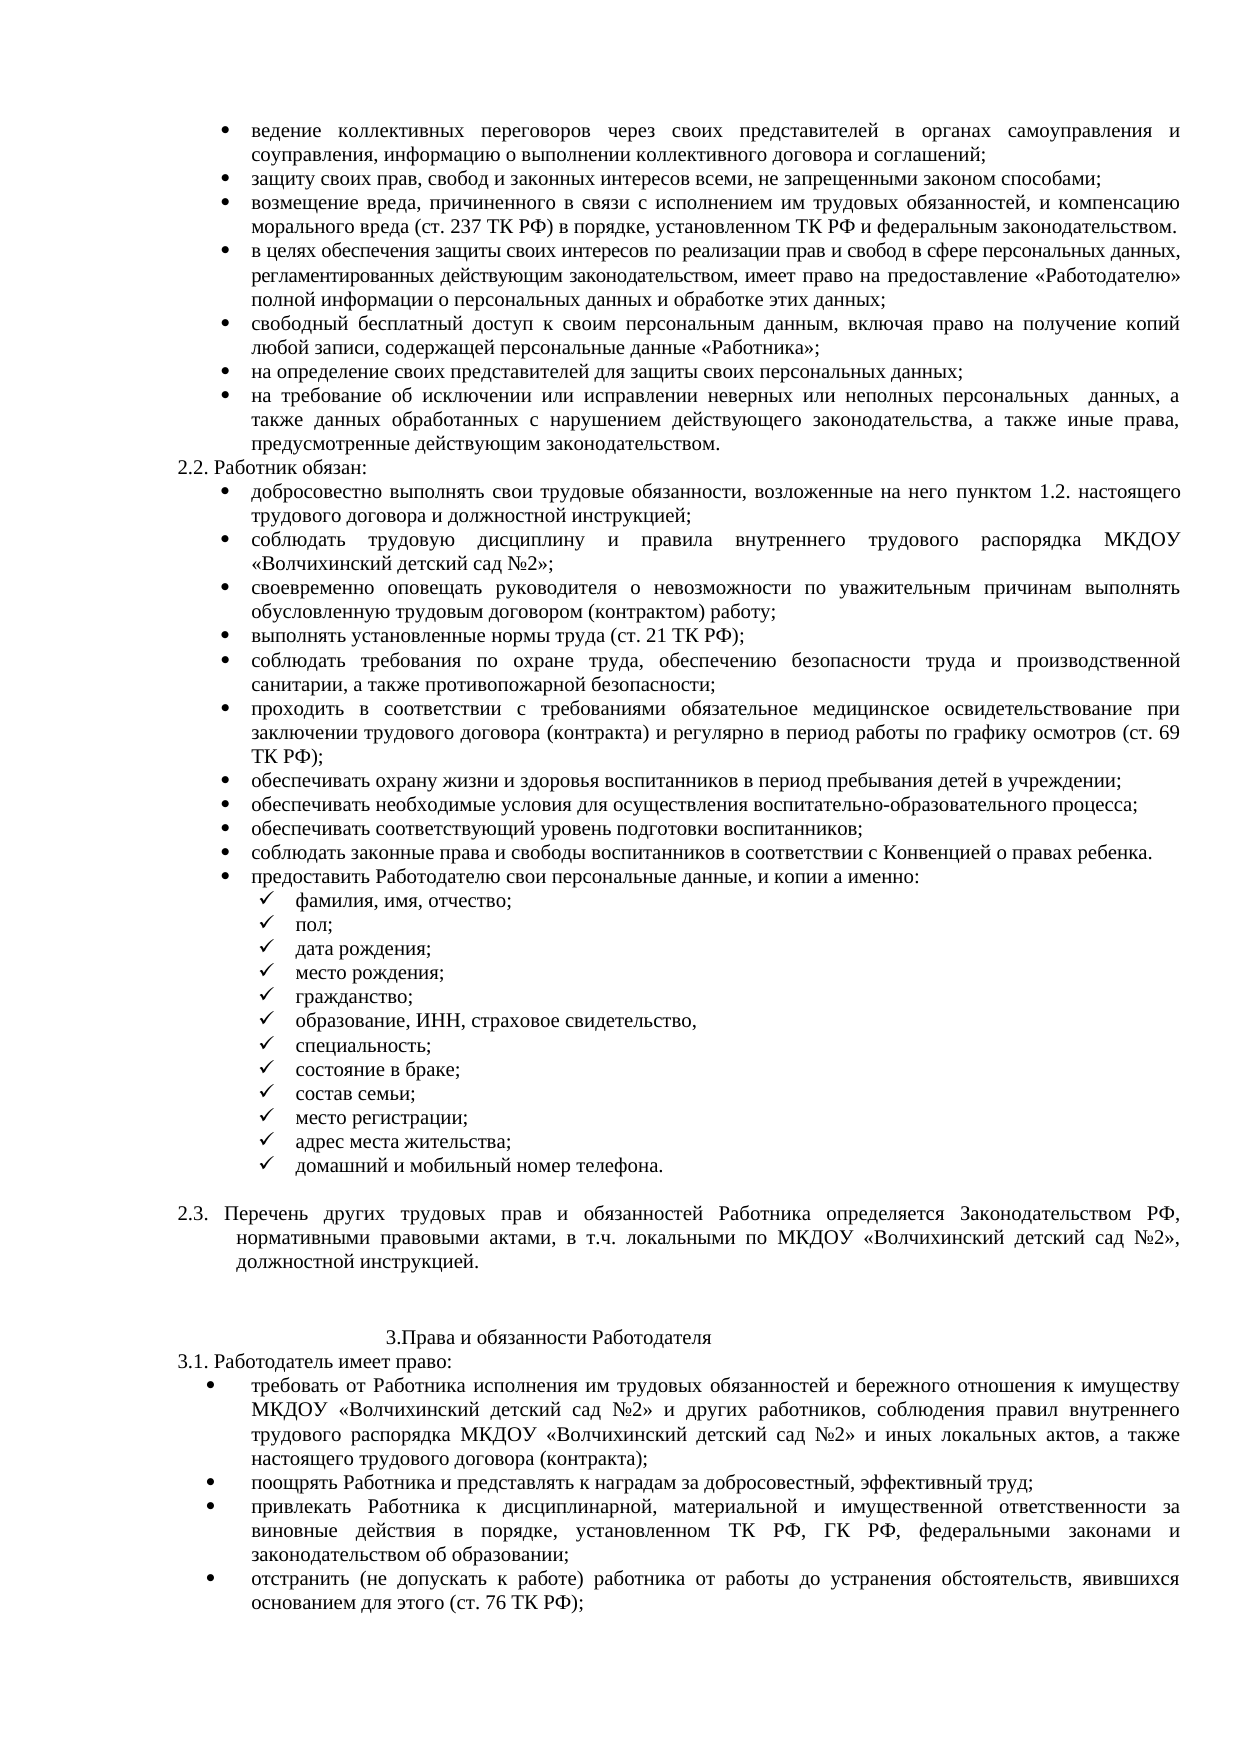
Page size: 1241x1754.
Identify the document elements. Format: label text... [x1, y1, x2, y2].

list соблюдать требования по охране труда, обеспечению безопасности труда и производственной санитарии, а также противопожарной безопасности; [222, 647, 1181, 696]
list своевременно оповещать руководителя о невозможности по уважительным причинам выполнять обусловленную трудовым договором (контрактом) работу; [221, 575, 1181, 623]
list ведение коллективных переговоров через своих представителей в органах самоуправления и соуправления, информацию о выполнении коллективного договора и соглашений; [222, 118, 1181, 166]
list образование, ИНН, страховое свидетельство, [258, 1008, 1181, 1032]
list обеспечивать охрану жизни и здоровья воспитанников в период пребывания детей в учреждении; [222, 768, 1181, 792]
list место рождения; [258, 960, 1181, 984]
text 2.3. Перечень других трудовых прав и обязанностей Работника определяется Законодательством РФ, нормативными правовыми актами, в т.ч. локальными по МКДОУ «Волчихинский детский сад №2», должностной инструкцией. [177, 1201, 1181, 1273]
list домашний и мобильный номер телефона. [258, 1153, 1181, 1177]
list пол; [258, 912, 1181, 936]
list специальность; [258, 1032, 1181, 1057]
list возмещение вреда, причиненного в связи с исполнением им трудовых обязанностей, и компенсацию морального вреда (ст. 237 ТК РФ) в порядке, установленном ТК РФ и федеральным законодательством. [222, 190, 1181, 238]
list предоставить Работодателю свои персональные данные, и копии а именно: [222, 864, 1181, 888]
list соблюдать законные права и свободы воспитанников в соответствии с Конвенцией о правах ребенка. [222, 840, 1181, 864]
list адрес места жительства; [258, 1129, 1181, 1153]
list добросовестно выполнять свои трудовые обязанности, возложенные на него пунктом 1.2. настоящего трудового договора и должностной инструкцией; [221, 479, 1181, 527]
list требовать от Работника исполнения им трудовых обязанностей и бережного отношения к имуществу МКДОУ «Волчихинский детский сад №2» и других работников, соблюдения правил внутреннего трудового распорядка МКДОУ «Волчихинский детский сад №2» и иных локальных актов, а также настоящего трудового договора (контракта); [207, 1373, 1181, 1469]
list выполнять установленные нормы труда (ст. 21 ТК РФ); [221, 623, 1181, 647]
list поощрять Работника и представлять к наградам за добросовестный, эффективный труд; [207, 1469, 1181, 1494]
list обеспечивать соответствующий уровень подготовки воспитанников; [222, 816, 1181, 840]
list дата рождения; [258, 936, 1181, 960]
list место регистрации; [258, 1105, 1181, 1129]
list соблюдать трудовую дисциплину и правила внутреннего трудового распорядка МКДОУ «Волчихинский детский сад №2»; [221, 527, 1181, 575]
list состав семьи; [258, 1081, 1181, 1105]
list обеспечивать необходимые условия для осуществления воспитательно-образовательного процесса; [222, 792, 1181, 816]
list фамилия, имя, отчество; [258, 888, 1181, 912]
list состояние в браке; [258, 1057, 1181, 1081]
list свободный бесплатный доступ к своим персональным данным, включая право на получение копий любой записи, содержащей персональные данные «Работника»; [222, 311, 1181, 359]
list привлекать Работника к дисциплинарной, материальной и имущественной ответственности за виновные действия в порядке, установленном ТК РФ, ГК РФ, федеральными законами и законодательством об образовании; [207, 1494, 1181, 1566]
text 3.1. Работодатель имеет право: [177, 1349, 1181, 1373]
list проходить в соответствии с требованиями обязательное медицинское освидетельствование при заключении трудового договора (контракта) и регулярно в период работы по графику осмотров (ст. 69 ТК РФ); [222, 696, 1181, 768]
text 3.Права и обязанности Работодателя [177, 1325, 1181, 1349]
text 2.2. Работник обязан: [177, 455, 1181, 479]
list в целях обеспечения защиты своих интересов по реализации прав и свобод в сфере персональных данных, регламентированных действующим законодательством, имеет право на предоставление «Работодателю» полной информации о персональных данных и обработке этих данных; [222, 238, 1181, 311]
list защиту своих прав, свобод и законных интересов всеми, не запрещенными законом способами; [222, 166, 1181, 190]
list отстранить (не допускать к работе) работника от работы до устранения обстоятельств, явившихся основанием для этого (ст. 76 ТК РФ); [207, 1566, 1181, 1614]
list на определение своих представителей для защиты своих персональных данных; [222, 359, 1181, 383]
list гражданство; [258, 984, 1181, 1008]
list на требование об исключении или исправлении неверных или неполных персональных данных, а также данных обработанных с нарушением действующего законодательства, а также иные права, предусмотренные действующим законодательством. [222, 383, 1181, 455]
